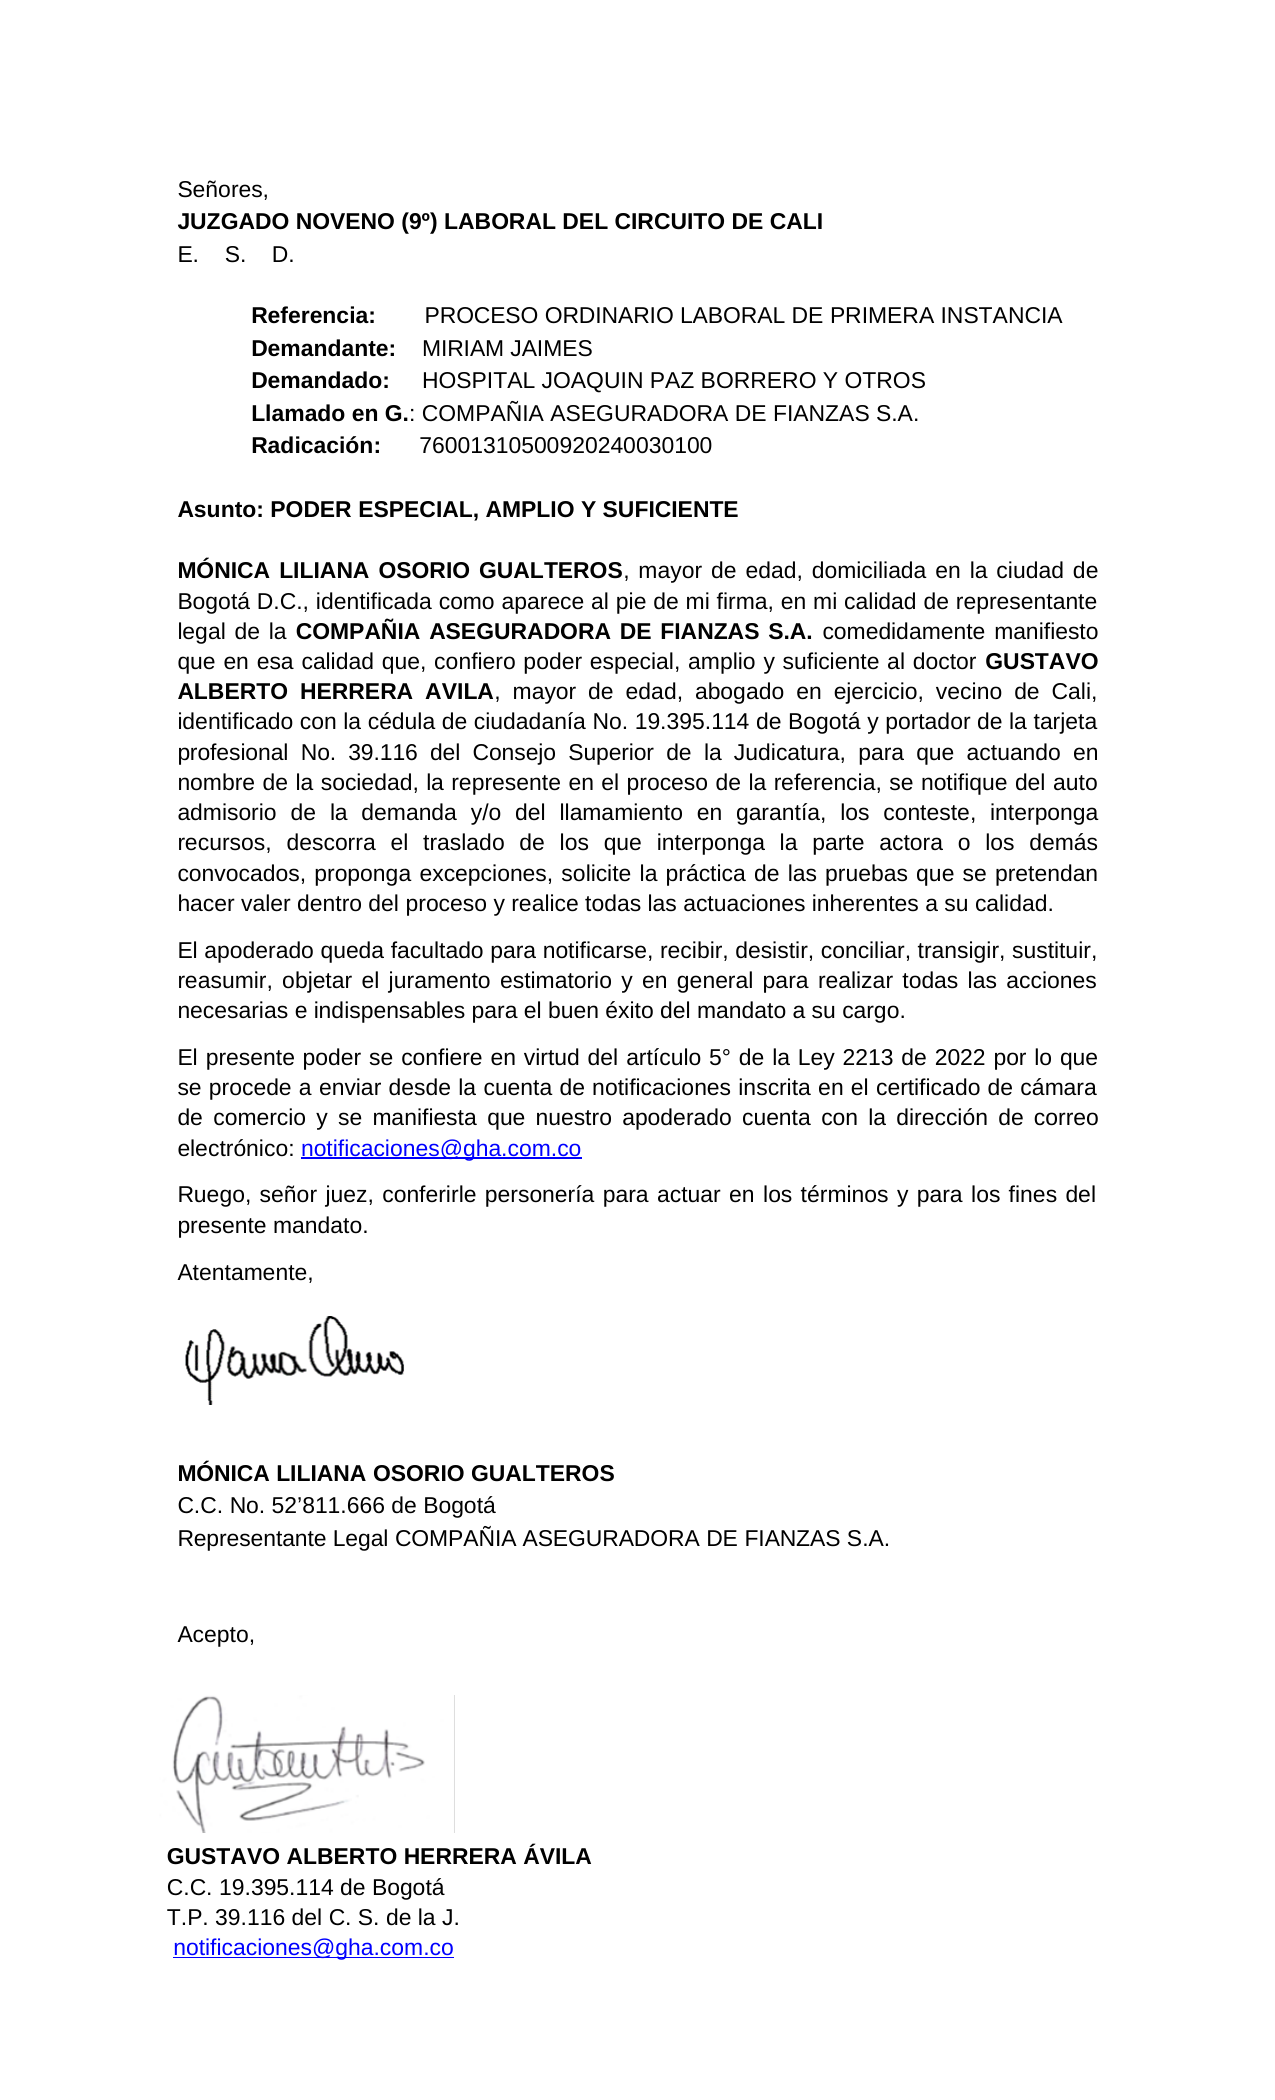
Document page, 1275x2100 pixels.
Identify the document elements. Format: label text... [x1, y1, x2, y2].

text JUZGADO NOVENO (9º) LABORAL DEL CIRCUITO DE CALI [177, 208, 1110, 235]
text Asunto: PODER ESPECIAL, AMPLIO Y SUFICIENTE [177, 496, 1098, 523]
text GUSTAVO ALBERTO HERRERA ÁVILA [167, 1843, 1110, 1869]
text Atentamente, [177, 1259, 1110, 1286]
text E. S. D. [177, 241, 1110, 267]
text Radicación: 76001310500920240030100 [251, 432, 1098, 458]
picture [159, 1695, 456, 1833]
picture [185, 1316, 405, 1405]
text Llamado en G.: COMPAÑIA ASEGURADORA DE FIANZAS S.A. [251, 399, 1110, 426]
text notificaciones@gha.com.co [167, 1934, 1110, 1960]
text El apoderado queda facultado para notificarse, recibir, desistir, conciliar, transigir, sustituir, reasumir, objetar el juramento estimatorio y en general para realizar todas las acciones necesarias e indispensables para el buen éxito del mandato a su cargo. [177, 937, 1098, 1023]
text C.C. 19.395.114 de Bogotá [167, 1873, 1110, 1900]
text Demandado: HOSPITAL JOAQUIN PAZ BORRERO Y OTROS [251, 367, 1110, 393]
text El presente poder se confiere en virtud del artículo 5° de la Ley 2213 de 2022 por lo que se procede a enviar desde la cuenta de notificaciones inscrita en el certificado de cámara de comercio y se manifiesta que nuestro apoderado cuenta con la dirección de correo electrónico: notificaciones@gha.com.co [177, 1044, 1099, 1161]
text Señores, [177, 176, 1110, 203]
text Ruego, señor juez, conferirle personería para actuar en los términos y para los fines del presente mandato. [177, 1181, 1098, 1238]
text Demandante: MIRIAM JAIMES [251, 335, 1110, 361]
text Referencia: PROCESO ORDINARIO LABORAL DE PRIMERA INSTANCIA [251, 302, 1110, 329]
text T.P. 39.116 del C. S. de la J. [167, 1904, 1110, 1930]
subtitle MÓNICA LILIANA OSORIO GUALTEROS [177, 1460, 1110, 1486]
text MÓNICA LILIANA OSORIO GUALTEROS, mayor de edad, domiciliada en la ciudad de Bogotá D.C., identificada como aparece al pie de mi firma, en mi calidad de representante legal de la COMPAÑIA ASEGURADORA DE FIANZAS S.A. comedidamente manifiesto que en esa calidad que, confiero poder especial, amplio y suficiente al doctor GUSTAVO ALBERTO HERRERA AVILA, mayor de edad, abogado en ejercicio, vecino de Cali, identificado con la cédula de ciudadanía No. 19.395.114 de Bogotá y portador de la tarjeta profesional No. 39.116 del Consejo Superior de la Judicatura, para que actuando en nombre de la sociedad, la represente en el proceso de la referencia, se notifique del auto admisorio de la demanda y/o del llamamiento en garantía, los conteste, interponga recursos, descorra el traslado de los que interponga la parte actora o los demás convocados, proponga excepciones, solicite la práctica de las pruebas que se pretendan hacer valer dentro del proceso y realice todas las actuaciones inherentes a su calidad. [177, 557, 1098, 916]
text Acepto, [177, 1621, 961, 1648]
text Representante Legal COMPAÑIA ASEGURADORA DE FIANZAS S.A. [177, 1524, 961, 1551]
text C.C. No. 52’811.666 de Bogotá [177, 1492, 1110, 1518]
